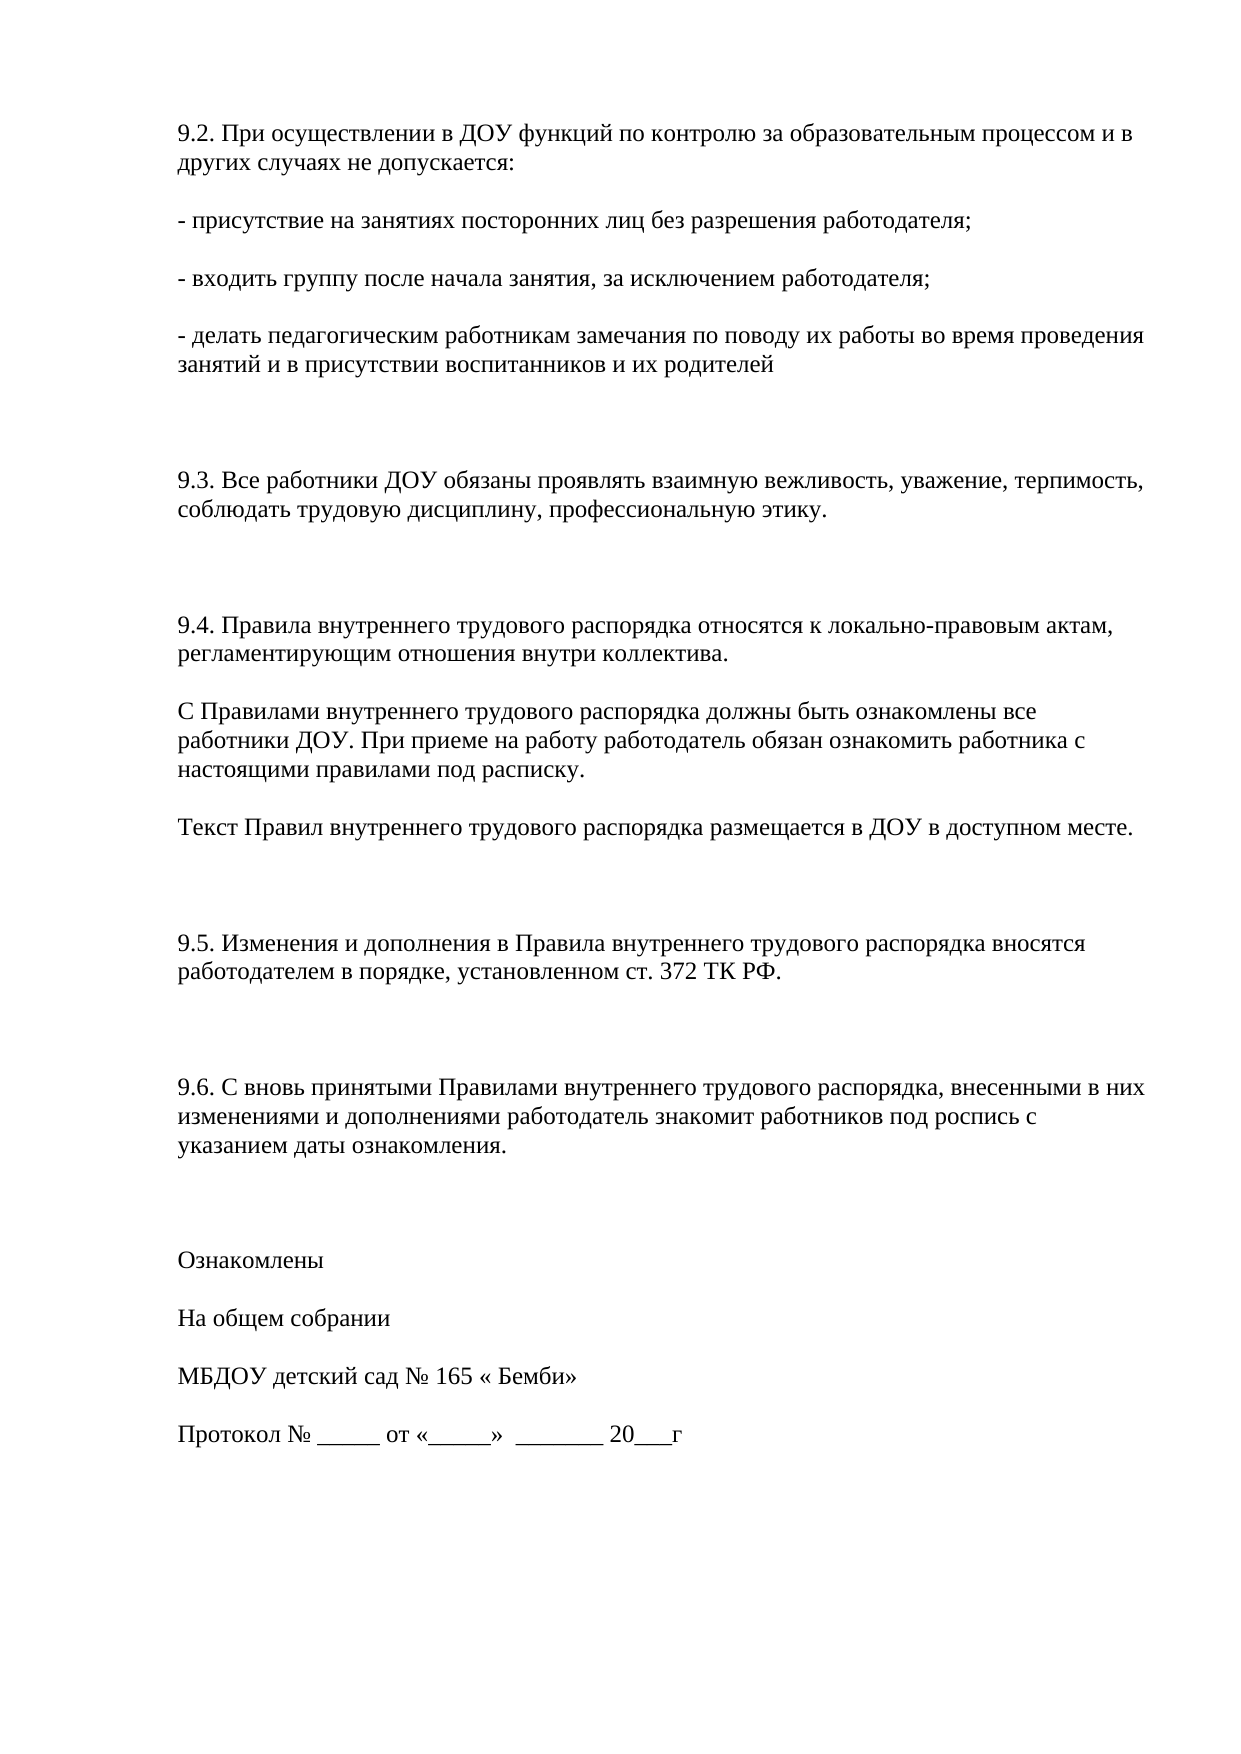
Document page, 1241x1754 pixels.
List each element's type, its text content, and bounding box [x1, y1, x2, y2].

text 9.3. Все работники ДОУ обязаны проявлять взаимную вежливость, уважение, терпимость, соблюдать трудовую дисциплину, профессиональную этику. [177, 465, 1152, 523]
text 9.4. Правила внутреннего трудового распорядка относятся к локально-правовым актам, регламентирующим отношения внутри коллектива. [177, 610, 1152, 667]
text - входить группу после начала занятия, за исключением работодателя; [177, 263, 1152, 291]
text На общем собрании [177, 1303, 1152, 1332]
text 9.2. При осуществлении в ДОУ функций по контролю за образовательным процессом и в других случаях не допускается: [177, 118, 1152, 176]
text Текст Правил внутреннего трудового распорядка размещается в ДОУ в доступном месте. [177, 812, 1152, 841]
text - присутствие на занятиях посторонних лиц без разрешения работодателя; [177, 205, 1152, 233]
text 9.5. Изменения и дополнения в Правила внутреннего трудового распорядка вносятся работодателем в порядке, установленном ст. 372 ТК РФ. [177, 928, 1152, 985]
text - делать педагогическим работникам замечания по поводу их работы во время проведения занятий и в присутствии воспитанников и их родителей [177, 321, 1152, 378]
text Протокол № _____ от «_____» _______ 20___г [177, 1419, 1152, 1448]
text 9.6. С вновь принятыми Правилами внутреннего трудового распорядка, внесенными в них изменениями и дополнениями работодатель знакомит работников под роспись с указанием даты ознакомления. [177, 1072, 1152, 1158]
text МБДОУ детский сад № 165 « Бемби» [177, 1361, 1152, 1390]
text Ознакомлены [177, 1246, 1152, 1274]
text С Правилами внутреннего трудового распорядка должны быть ознакомлены все работники ДОУ. При приеме на работу работодатель обязан ознакомить работника с настоящими правилами под расписку. [177, 696, 1152, 783]
